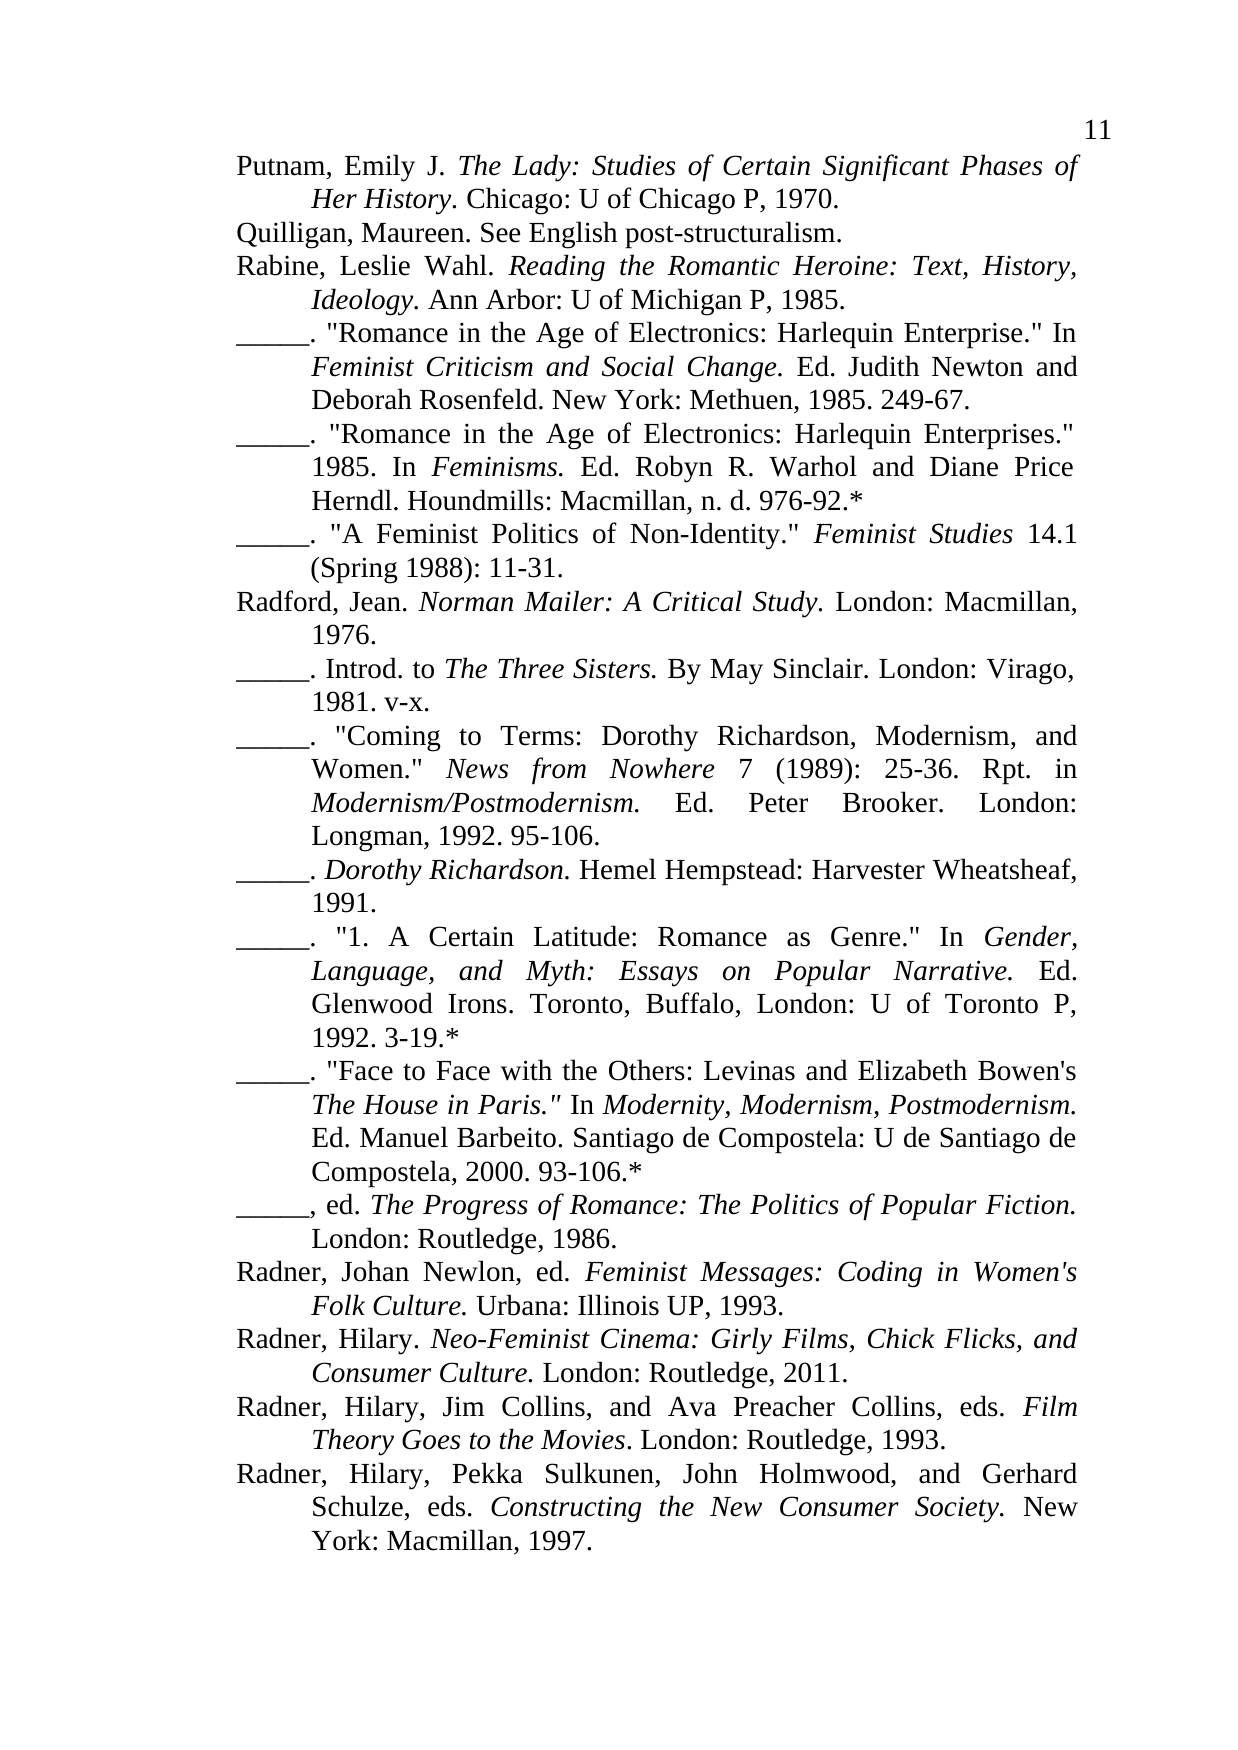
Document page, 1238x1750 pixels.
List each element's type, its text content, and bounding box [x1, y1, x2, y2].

text _____. "Romance in the Age of Electronics: Harlequin Enterprises." 1985. In Feminisms. Ed. Robyn R. Warhol and Diane Price Herndl. Houndmills: Macmillan, n. d. 976-92.* [236, 416, 1075, 517]
text _____. "A Feminist Politics of Non-Identity." Feminist Studies 14.1 (Spring 1988): 11-31. [236, 517, 1078, 584]
text _____. "1. A Certain Latitude: Romance as Genre." In Gender, Language, and Myth: Essays on Popular Narrative. Ed. Glenwood Irons. Toronto, Buffalo, London: U of Toronto P, 1992. 3-19.* [236, 919, 1078, 1053]
text Quilligan, Maureen. See English post-structuralism. [236, 215, 1078, 248]
text Rabine, Leslie Wahl. Reading the Romantic Heroine: Text, History, Ideology. Ann Arbor: U of Michigan P, 1985. [236, 248, 1078, 315]
text Radner, Hilary, Jim Collins, and Ava Preacher Collins, eds. Film Theory Goes to the Movies. London: Routledge, 1993. [236, 1389, 1078, 1456]
text _____, ed. The Progress of Romance: The Politics of Popular Fiction. London: Routledge, 1986. [236, 1187, 1078, 1254]
text _____. "Coming to Terms: Dorothy Richardson, Modernism, and Women." News from Nowhere 7 (1989): 25-36. Rpt. in Modernism/Postmodernism. Ed. Peter Brooker. London: Longman, 1992. 95-106. [236, 718, 1078, 852]
text _____. "Face to Face with the Others: Levinas and Elizabeth Bowen's The House in Paris." In Modernity, Modernism, Postmodernism. Ed. Manuel Barbeito. Santiago de Compostela: U de Santiago de Compostela, 2000. 93-106.* [236, 1053, 1078, 1187]
text _____. Dorothy Richardson. Hemel Hempstead: Harvester Wheatsheaf, 1991. [236, 852, 1078, 919]
text Radner, Hilary. Neo-Feminist Cinema: Girly Films, Chick Flicks, and Consumer Culture. London: Routledge, 2011. [236, 1322, 1078, 1389]
text Radner, Hilary, Pekka Sulkunen, John Holmwood, and Gerhard Schulze, eds. Constructing the New Consumer Society. New York: Macmillan, 1997. [236, 1456, 1078, 1556]
text _____. Introd. to The Three Sisters. By May Sinclair. London: Virago, 1981. v-x. [236, 651, 1075, 718]
text Putnam, Emily J. The Lady: Studies of Certain Significant Phases of Her History. Chicago: U of Chicago P, 1970. [236, 148, 1078, 215]
text Radner, Johan Newlon, ed. Feminist Messages: Coding in Women's Folk Culture. Urbana: Illinois UP, 1993. [236, 1254, 1078, 1322]
text Radford, Jean. Norman Mailer: A Critical Study. London: Macmillan, 1976. [236, 584, 1078, 651]
text _____. "Romance in the Age of Electronics: Harlequin Enterprise." In Feminist Criticism and Social Change. Ed. Judith Newton and Deborah Rosenfeld. New York: Methuen, 1985. 249-67. [236, 315, 1078, 416]
